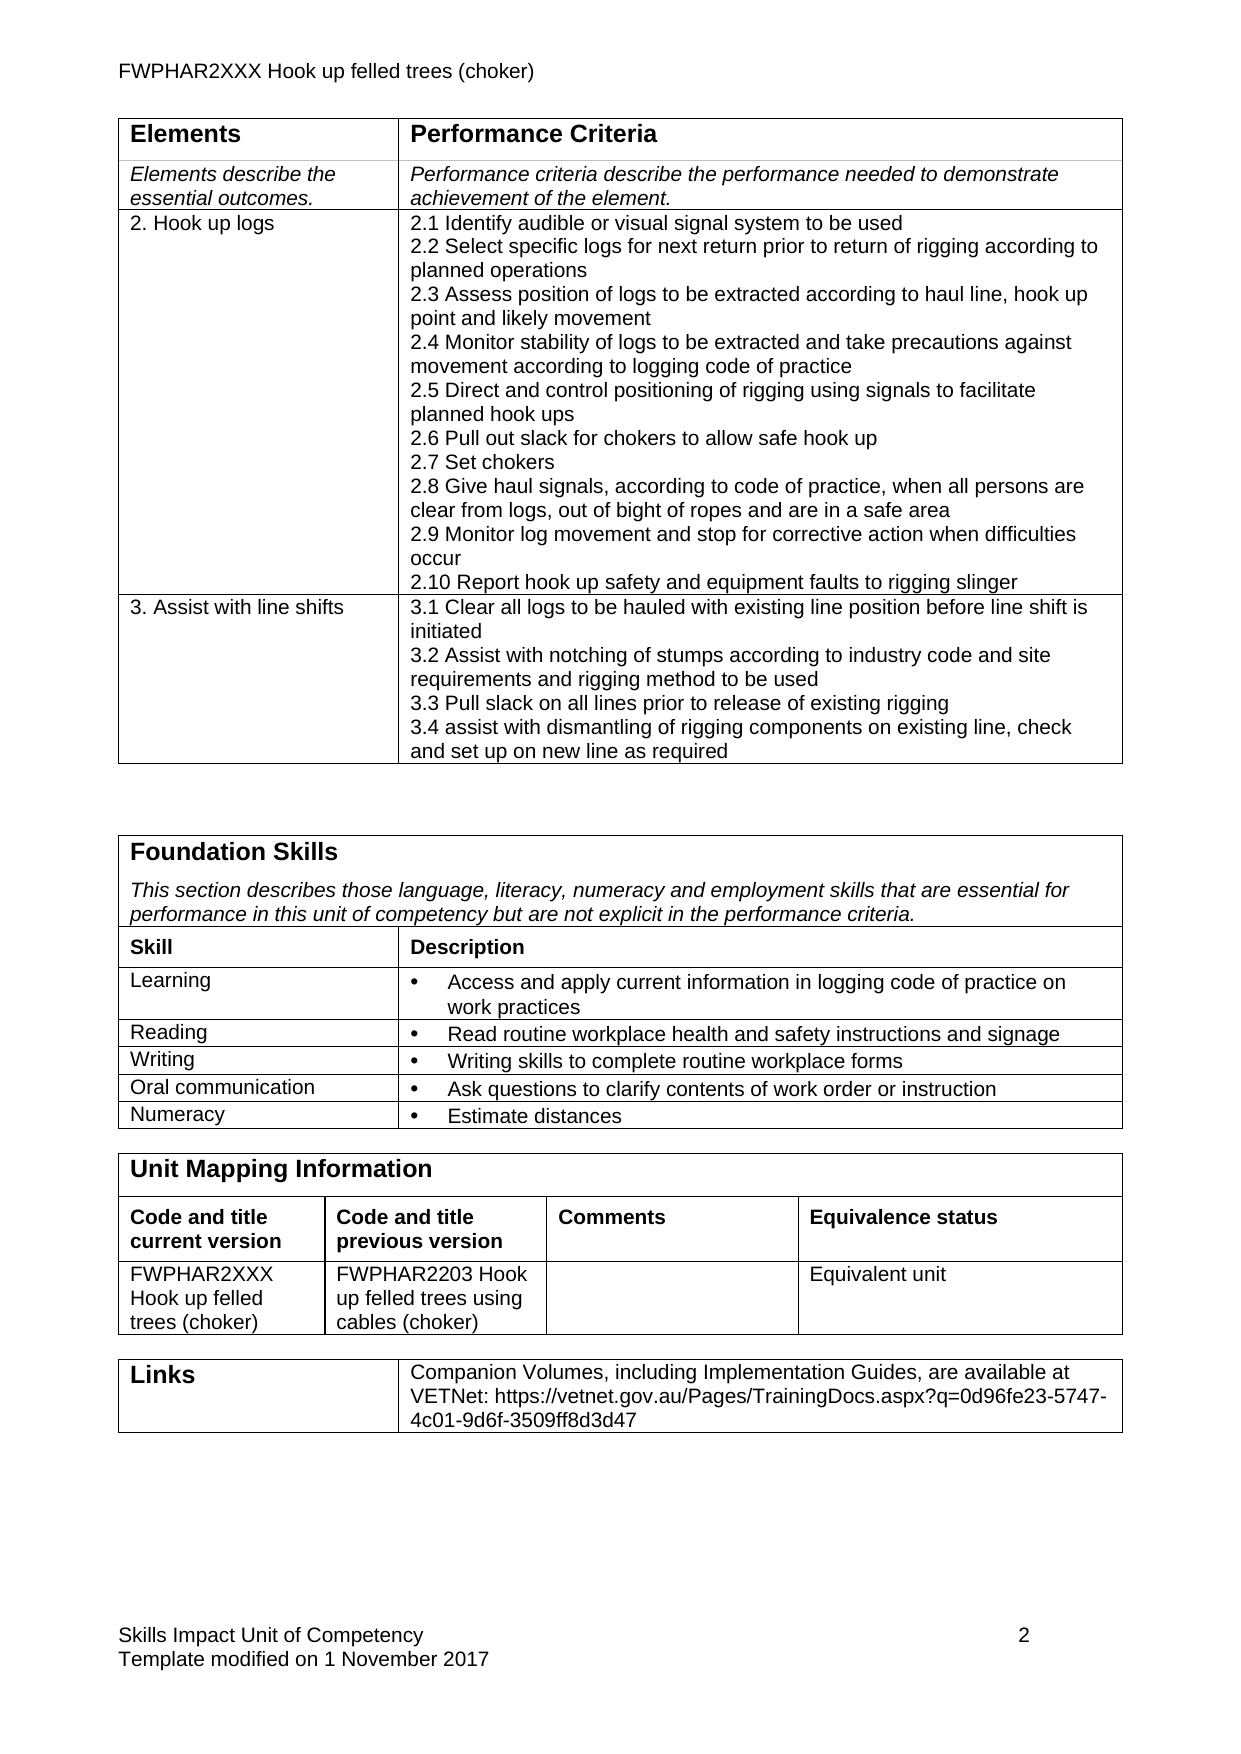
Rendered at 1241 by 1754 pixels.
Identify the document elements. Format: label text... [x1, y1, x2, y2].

table_header Elements [119, 119, 398, 160]
table_cell Performance criteria describe the performance needed to demonstrate achievement of the element. [399, 161, 1122, 209]
table_header Foundation Skills This section describes those language, literacy, numeracy and employment skills that are essential for performance in this unit of competency but are not explicit in the performance criteria. [119, 836, 1122, 926]
table_cell Oral communication [119, 1075, 398, 1101]
table_cell Estimate distances [399, 1102, 1122, 1128]
table_cell Skill [119, 927, 398, 967]
table_header Links [119, 1360, 398, 1432]
table_cell Access and apply current information in logging code of practice on work practices [399, 968, 1122, 1019]
table_cell Description [399, 927, 1122, 967]
table_cell Code and title current version [119, 1197, 324, 1261]
table_cell Elements describe the essential outcomes. [119, 161, 398, 209]
table_header Performance Criteria [399, 119, 1122, 160]
table_cell Read routine workplace health and safety instructions and signage [399, 1020, 1122, 1046]
table_cell 2.1 Identify audible or visual signal system to be used 2.2 Select specific logs for next return prior to return of rigging according to planned operations 2.3 Assess position of logs to be extracted according to haul line, hook up point and likely movement 2.4 Monitor stability of logs to be extracted and take precautions against movement according to logging code of practice 2.5 Direct and control positioning of rigging using signals to facilitate planned hook ups 2.6 Pull out slack for chokers to allow safe hook up 2.7 Set chokers 2.8 Give haul signals, according to code of practice, when all persons are clear from logs, out of bight of ropes and are in a safe area 2.9 Monitor log movement and stop for corrective action when difficulties occur 2.10 Report hook up safety and equipment faults to rigging slinger [399, 210, 1122, 594]
table_cell Equivalent unit [799, 1262, 1122, 1334]
table_header Unit Mapping Information [119, 1154, 1122, 1196]
table_cell Ask questions to clarify contents of work order or instruction [399, 1075, 1122, 1101]
table_cell [547, 1262, 798, 1334]
table_header Companion Volumes, including Implementation Guides, are available at VETNet: https://vetnet.gov.au/Pages/TrainingDocs.aspx?q=0d96fe23-5747-4c01-9d6f-3509ff8d3d47 [399, 1360, 1122, 1432]
table_cell Writing skills to complete routine workplace forms [399, 1047, 1122, 1073]
table_cell 2. Hook up logs [119, 210, 398, 594]
table_cell FWPHAR2XXX Hook up felled trees (choker) [119, 1262, 324, 1334]
table_cell Reading [119, 1020, 398, 1046]
table_cell Numeracy [119, 1102, 398, 1128]
table_cell Comments [547, 1197, 798, 1261]
table_cell FWPHAR2203 Hook up felled trees using cables (choker) [326, 1262, 546, 1334]
table_cell 3.1 Clear all logs to be hauled with existing line position before line shift is initiated 3.2 Assist with notching of stumps according to industry code and site requirements and rigging method to be used 3.3 Pull slack on all lines prior to release of existing rigging 3.4 assist with dismantling of rigging components on existing line, check and set up on new line as required [399, 595, 1122, 762]
table_cell Equivalence status [799, 1197, 1122, 1261]
table_cell 3. Assist with line shifts [119, 595, 398, 762]
table_cell Code and title previous version [326, 1197, 546, 1261]
table_cell Learning [119, 968, 398, 1019]
table_cell Writing [119, 1047, 398, 1073]
